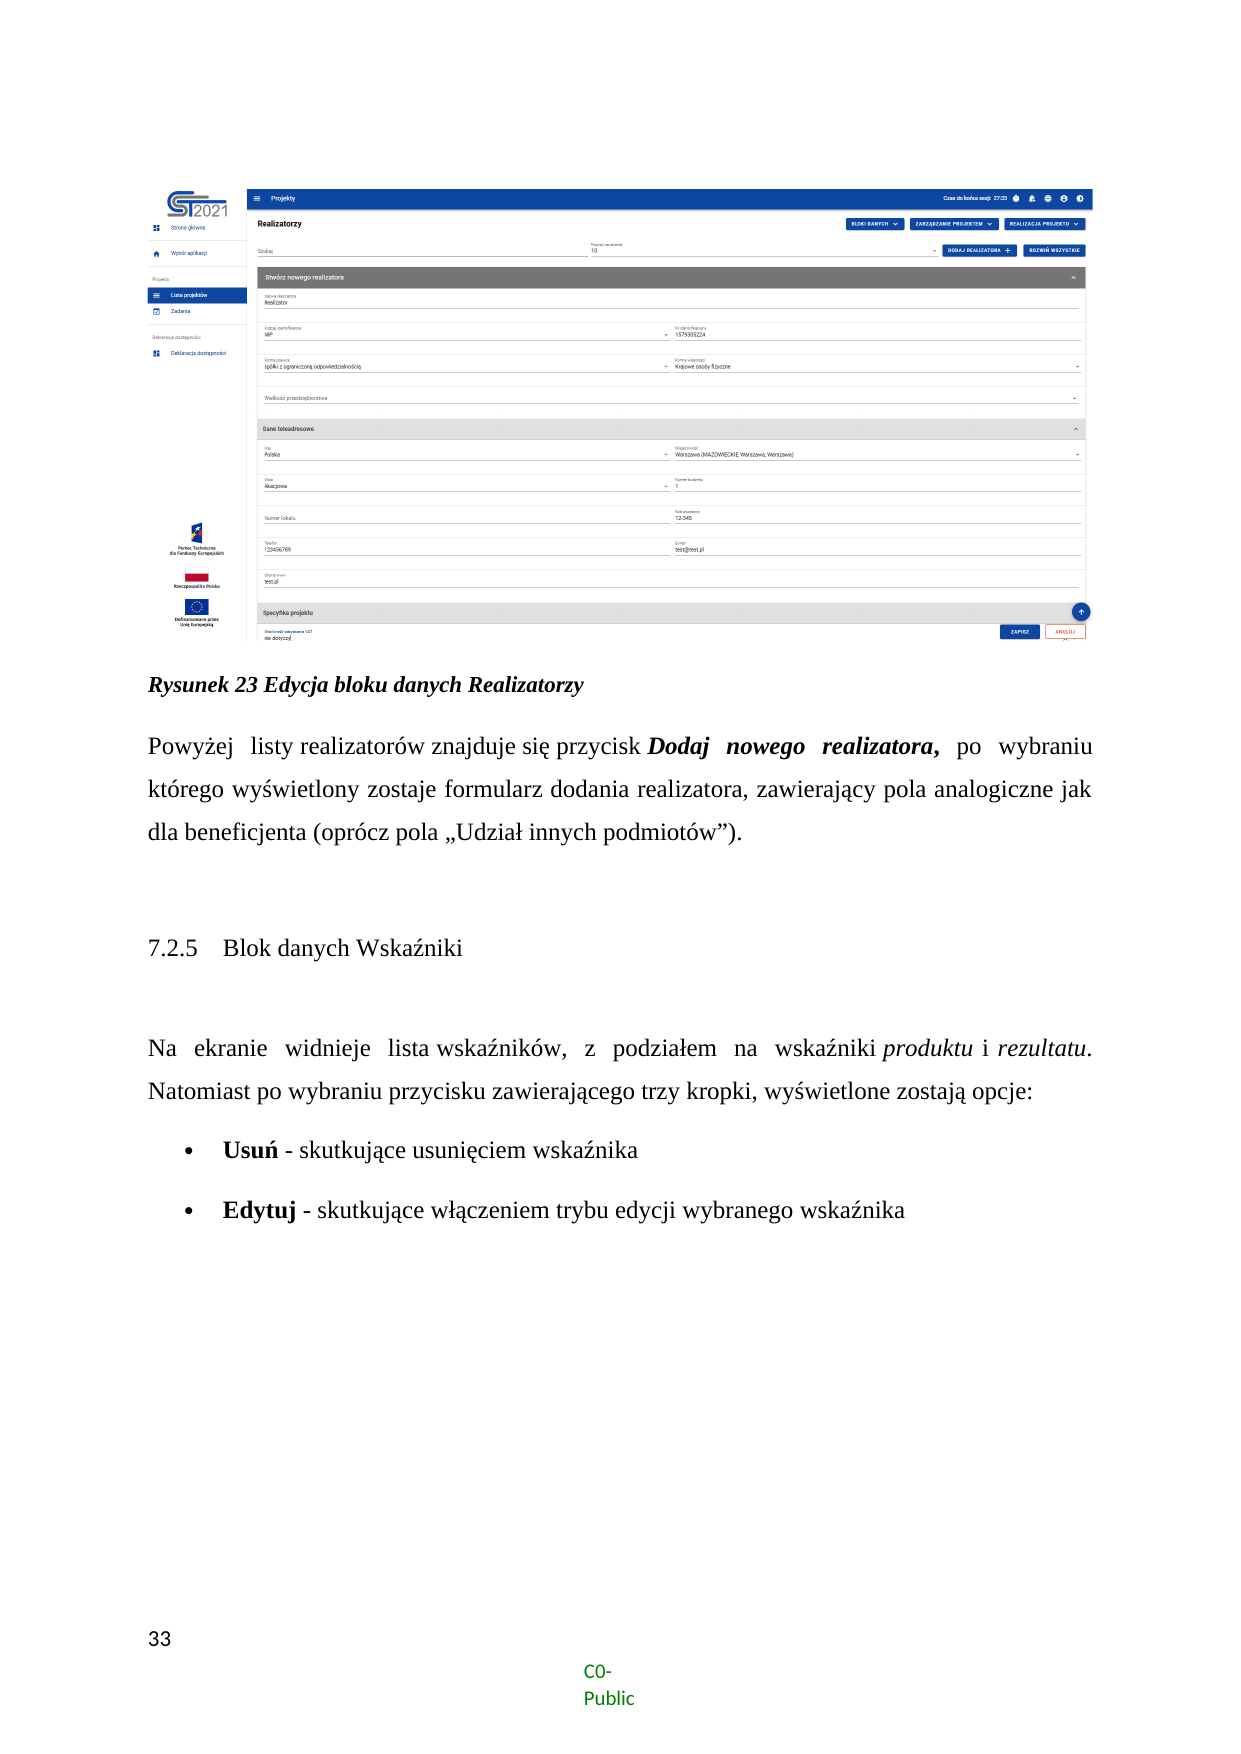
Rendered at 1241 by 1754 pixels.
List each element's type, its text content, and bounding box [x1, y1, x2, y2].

text Rysunek 23 Edycja bloku danych Realizatorzy [148, 671, 1092, 697]
text Powyżej listy realizatorów znajduje się przycisk Dodaj nowego realizatora, po wybraniu którego wyświetlony zostaje formularz dodania realizatora, zawierający pola analogiczne jak dla beneficjenta (oprócz pola „Udział innych podmiotów”). [148, 731, 1092, 846]
picture [147, 189, 1093, 641]
text Na ekranie widnieje lista wskaźników, z podziałem na wskaźniki produktu i rezultatu. Natomiast po wybraniu przycisku zawierającego trzy kropki, wyświetlone zostają opcje: [148, 1033, 1092, 1104]
subtitle Blok danych Wskaźniki [148, 933, 1092, 962]
list Usuń - skutkujące usunięciem wskaźnika [185, 1136, 1092, 1164]
list Edytuj - skutkujące włączeniem trybu edycji wybranego wskaźnika [185, 1195, 1092, 1224]
